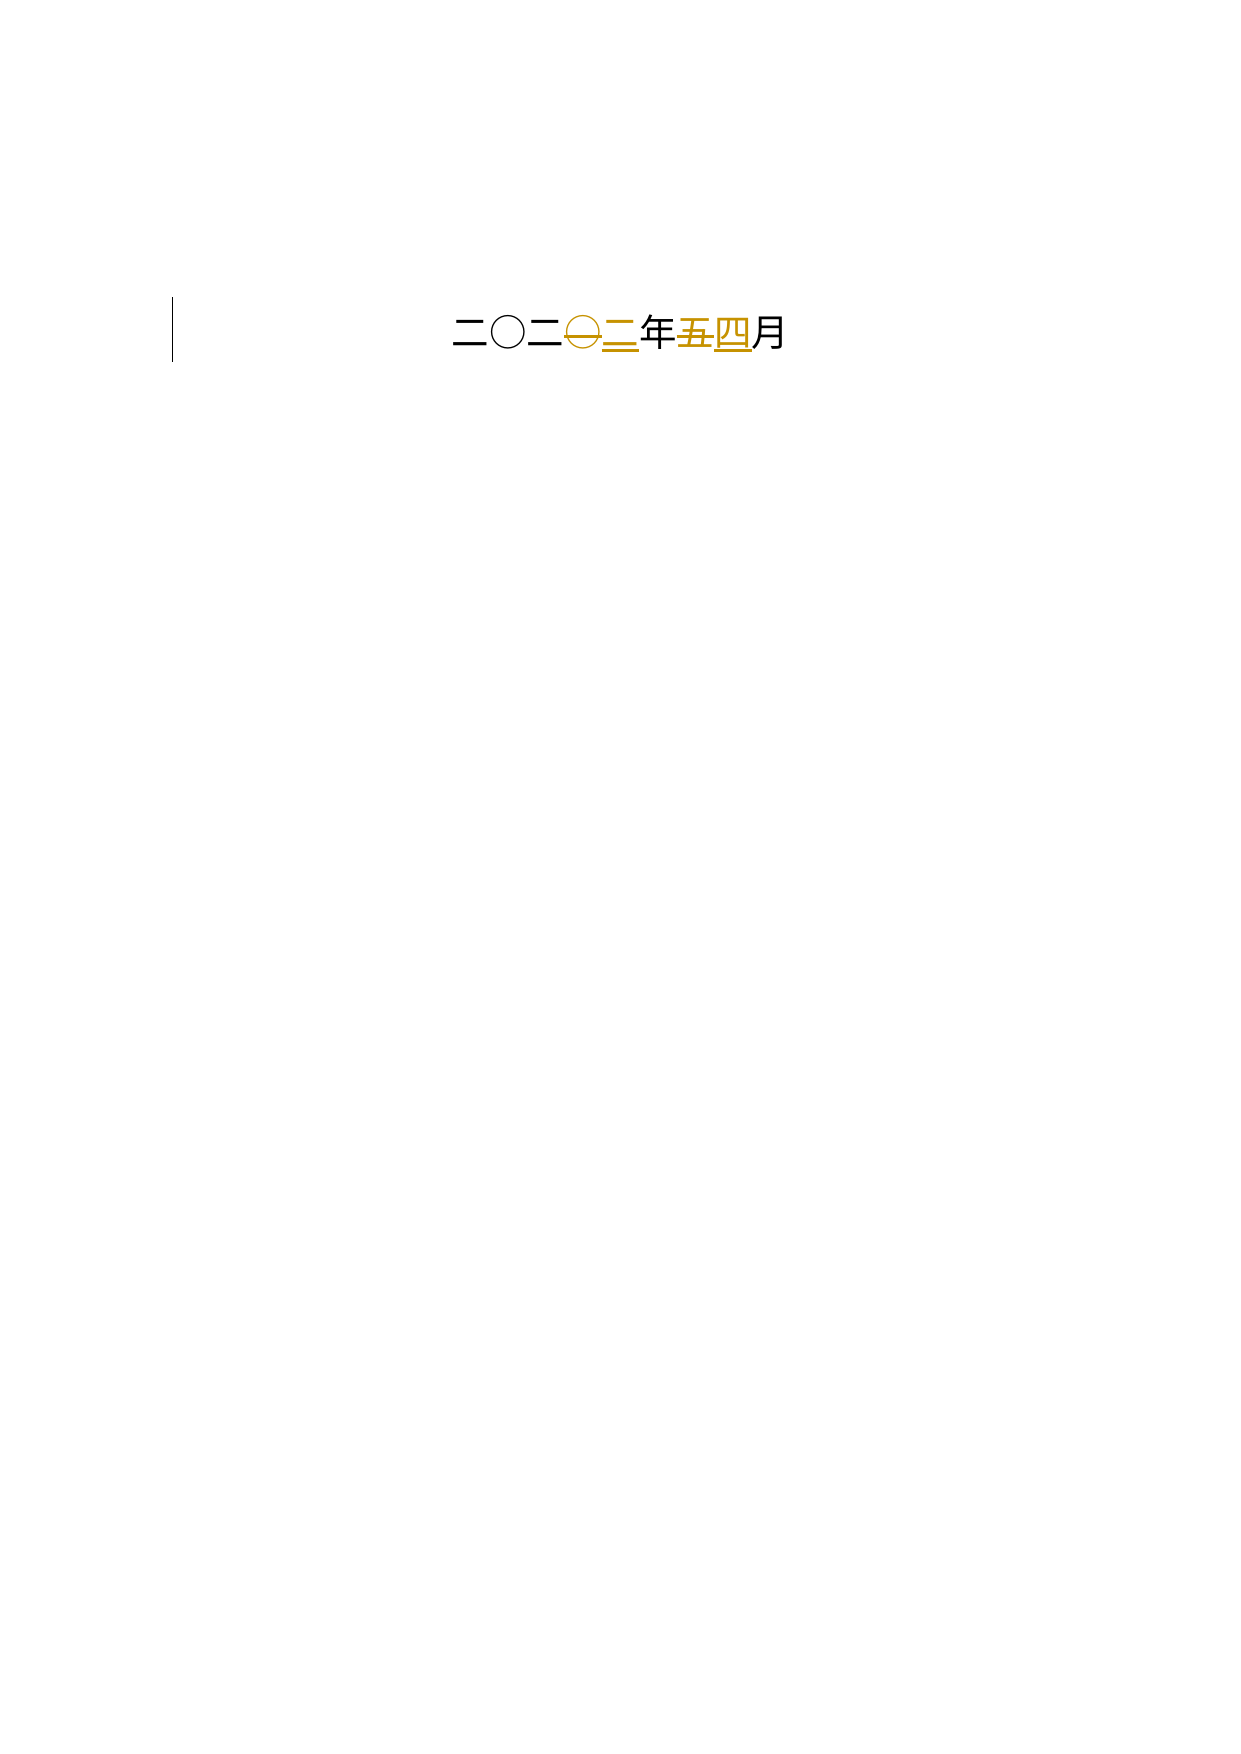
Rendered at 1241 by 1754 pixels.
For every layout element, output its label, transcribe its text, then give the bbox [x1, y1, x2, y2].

text 二○二年月 [187, 297, 1053, 362]
